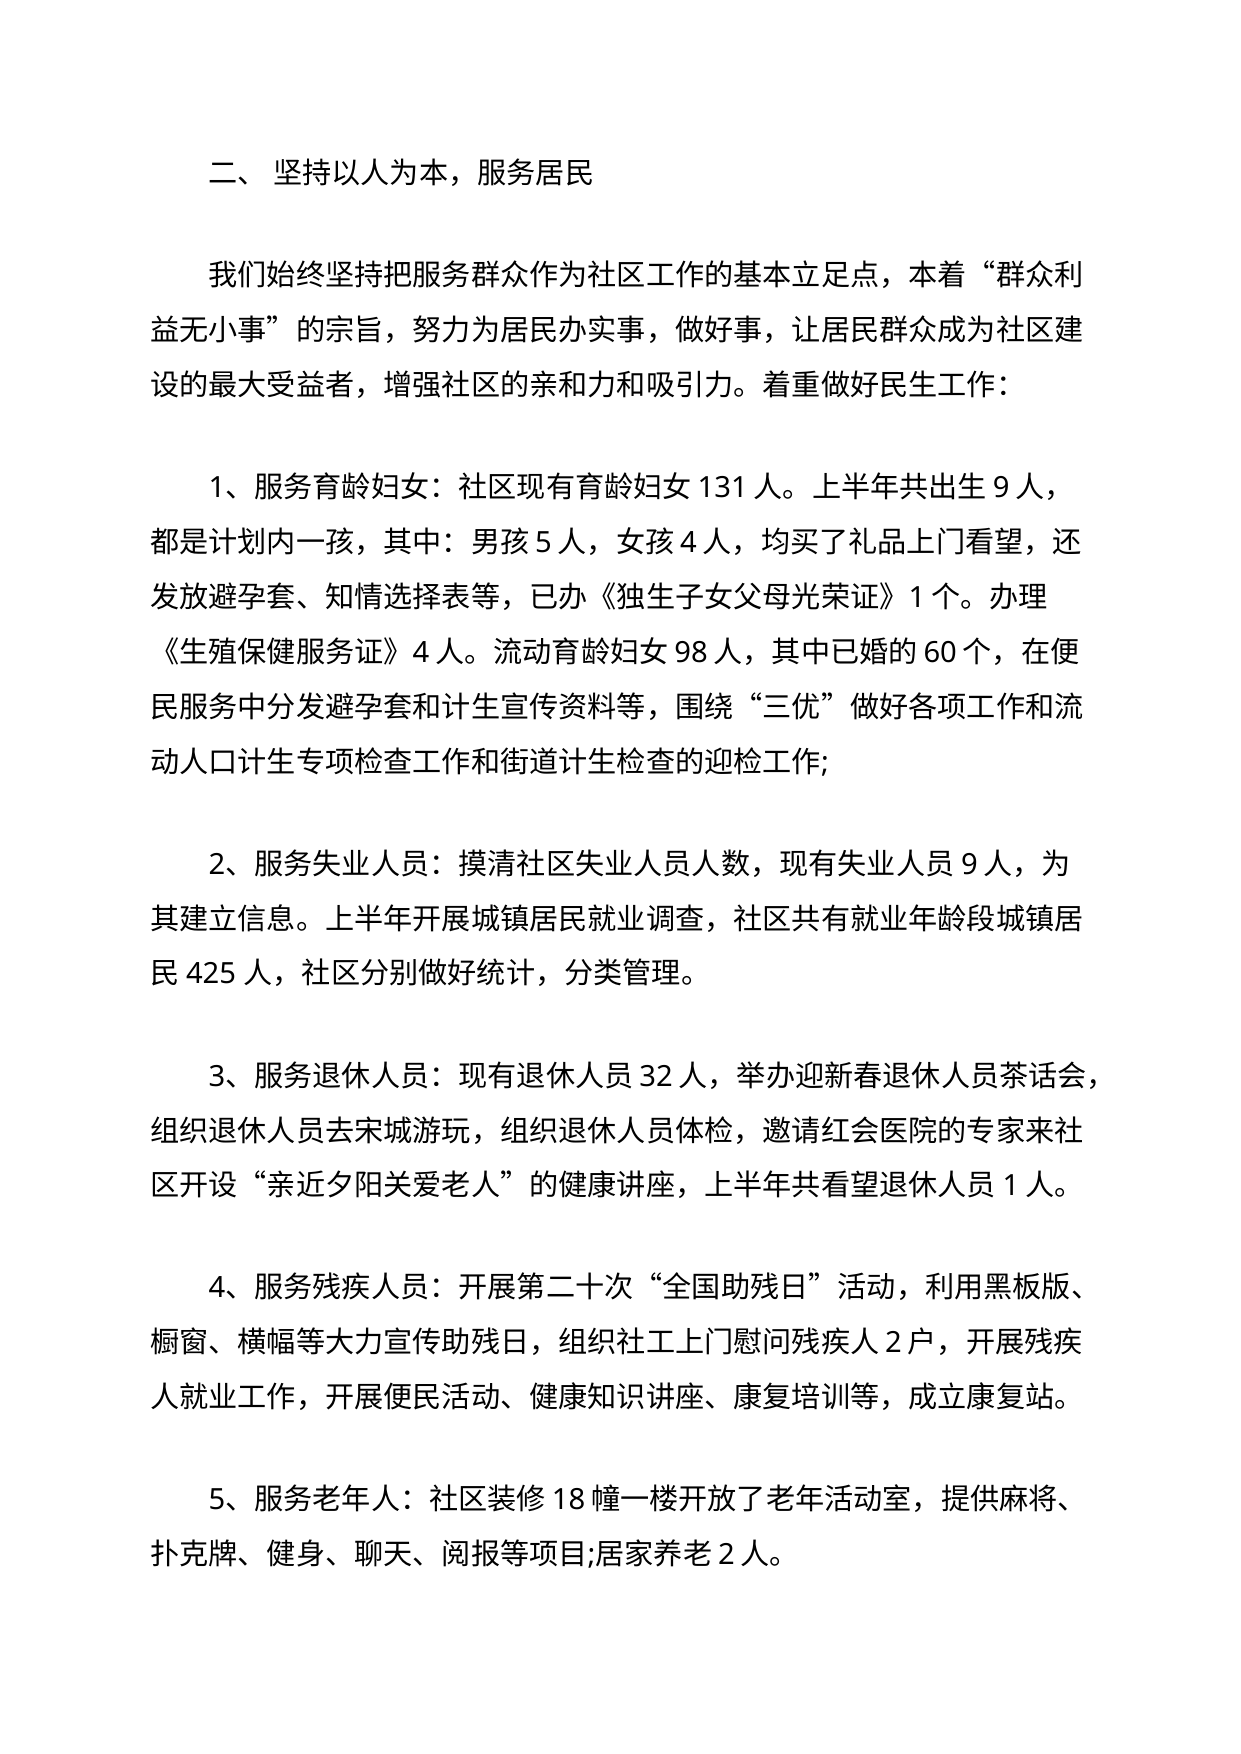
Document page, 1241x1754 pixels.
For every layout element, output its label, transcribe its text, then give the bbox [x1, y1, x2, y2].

text 2、服务失业人员：摸清社区失业人员人数，现有失业人员 9人，为其建立信息。上半年开展城镇居民就业调查，社区共有就业年龄段城镇居民 425 人，社区分别做好统计，分类管理。 [150, 840, 1090, 992]
text 3、服务退休人员：现有退休人员32人，举办迎新春退休人员茶话会，组织退休人员去宋城游玩，组织退休人员体检，邀请红会医院的专家来社区开设“亲近夕阳关爱老人”的健康讲座，上半年共看望退休人员 1人。 [150, 1052, 1090, 1204]
text 4、服务残疾人员：开展第二十次“全国助残日”活动，利用黑板版、橱窗、横幅等大力宣传助残日，组织社工上门慰问残疾人2户，开展残疾人就业工作，开展便民活动、健康知识讲座、康复培训等，成立康复站。 [150, 1264, 1090, 1416]
text 1、服务育龄妇女：社区现有育龄妇女131人。上半年共出生9人，都是计划内一孩，其中：男孩5人，女孩4人，均买了礼品上门看望，还发放避孕套、知情选择表等，已办《独生子女父母光荣证》1个。办理《生殖保健服务证》4人。流动育龄妇女98人，其中已婚的60个，在便民服务中分发避孕套和计生宣传资料等，围绕“三优”做好各项工作和流动人口计生专项检查工作和街道计生检查的迎检工作; [150, 463, 1090, 781]
text 我们始终坚持把服务群众作为社区工作的基本立足点，本着“群众利益无小事”的宗旨，努力为居民办实事，做好事，让居民群众成为社区建设的最大受益者，增强社区的亲和力和吸引力。着重做好民生工作： [150, 252, 1090, 404]
text 二、 坚持以人为本，服务居民 [150, 150, 1090, 192]
text 5、服务老年人：社区装修18幢一楼开放了老年活动室，提供麻将、扑克牌、健身、聊天、阅报等项目;居家养老2人。 [150, 1476, 1090, 1573]
